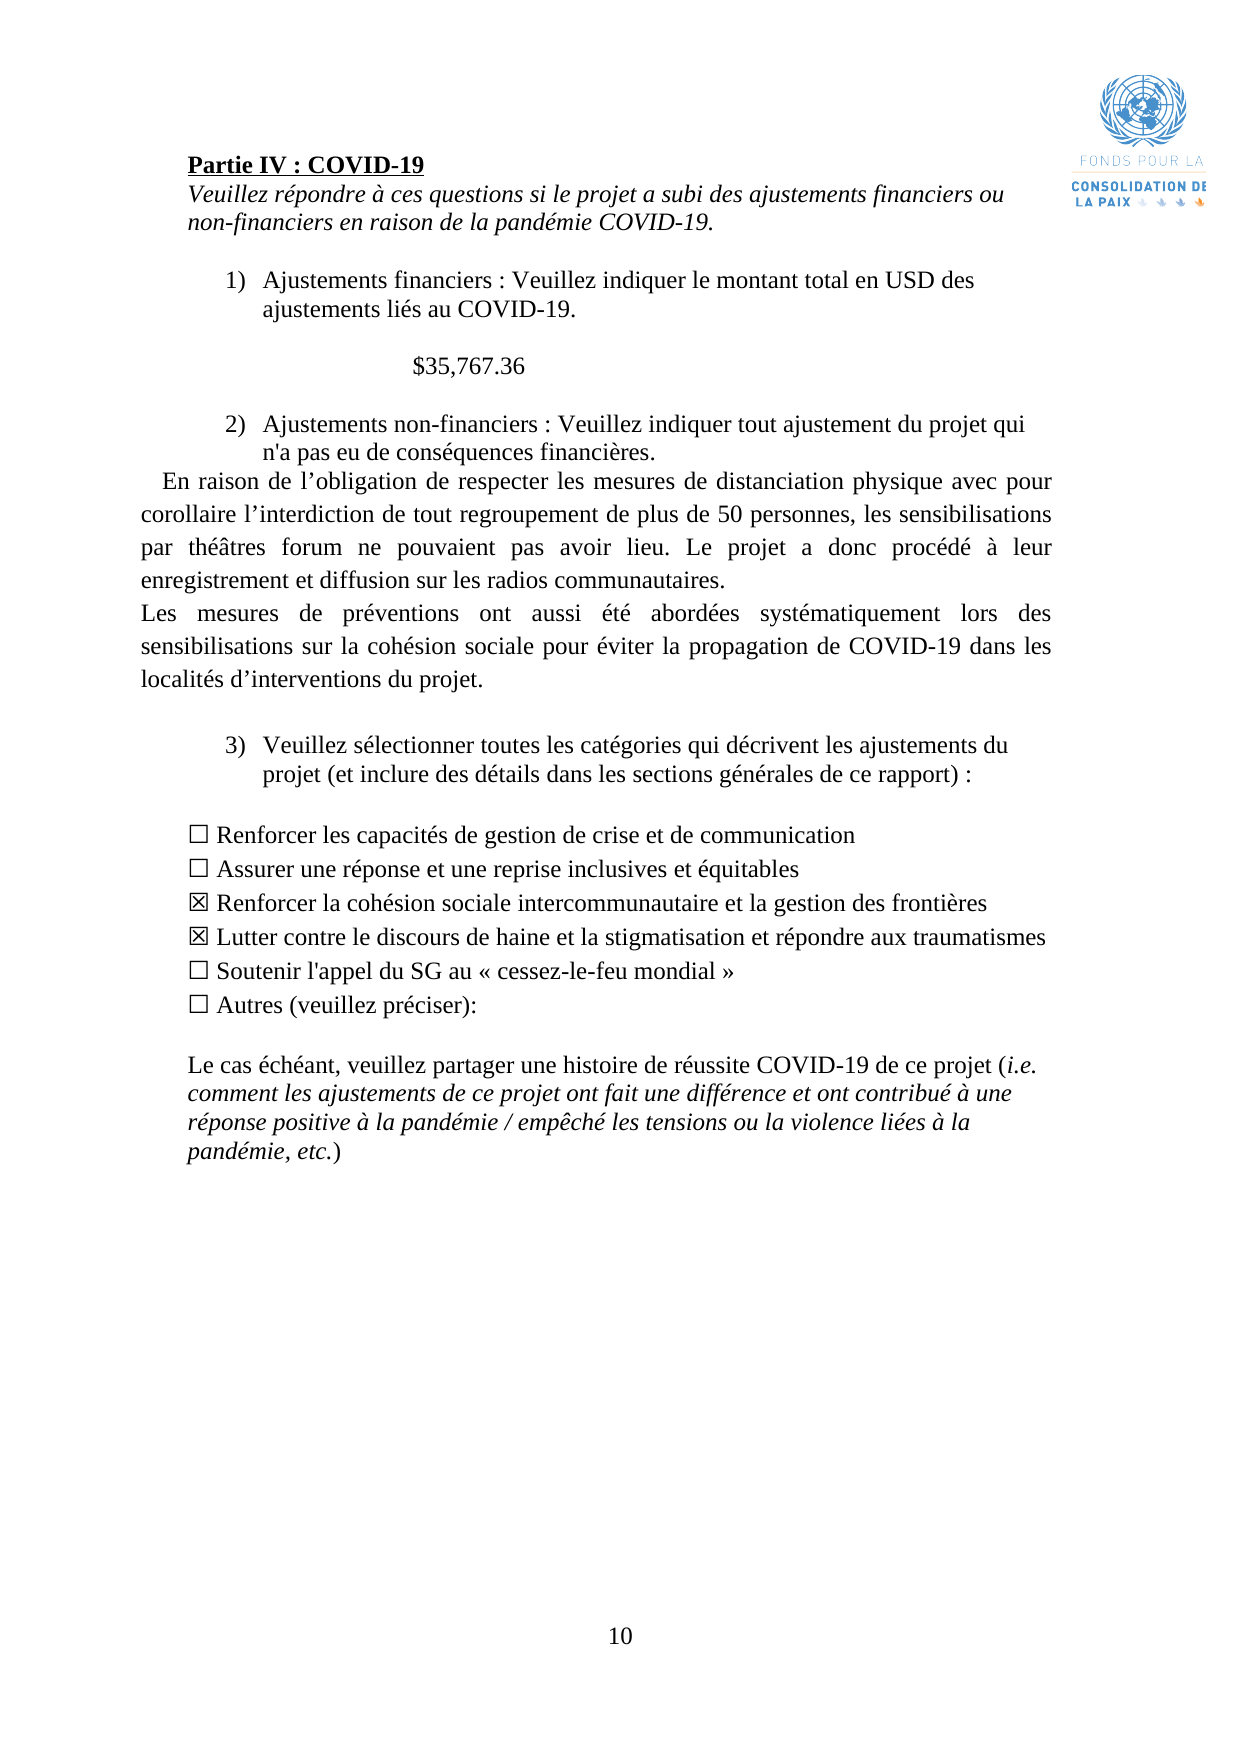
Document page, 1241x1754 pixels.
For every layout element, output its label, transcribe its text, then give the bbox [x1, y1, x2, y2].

list Ajustements financiers : Veuillez indiquer le montant total en USD des ajustements liés au COVID-19. [225, 265, 1053, 322]
text Soutenir l'appel du SG au « cessez-le-feu mondial » [187, 953, 1053, 987]
text Partie IV : COVID-19 [187, 150, 1053, 179]
text Veuillez répondre à ces questions si le projet a subi des ajustements financiers ou non-financiers en raison de la pandémie COVID-19. [187, 179, 1053, 236]
text Le cas échéant, veuillez partager une histoire de réussite COVID-19 de ce projet (i.e. comment les ajustements de ce projet ont fait une différence et ont contribué à une réponse positive à la pandémie / empêché les tensions ou la violence liées à la pandémie, etc.) [187, 1050, 1053, 1165]
text Renforcer la cohésion sociale intercommunautaire et la gestion des frontières [187, 885, 1053, 919]
text Assurer une réponse et une reprise inclusives et équitables [187, 851, 1053, 885]
list Les mesures de préventions ont aussi été abordées systématiquement lors des sensibilisations sur la cohésion sociale pour éviter la propagation de COVID-19 dans les localités d’interventions du projet. [141, 598, 1053, 693]
text Renforcer les capacités de gestion de crise et de communication [187, 817, 1053, 851]
list Veuillez sélectionner toutes les catégories qui décrivent les ajustements du projet (et inclure des détails dans les sections générales de ce rapport) : [225, 730, 1053, 788]
picture [1071, 75, 1206, 207]
list En raison de l’obligation de respecter les mesures de distanciation physique avec pour corollaire l’interdiction de tout regroupement de plus de 50 personnes, les sensibilisations par théâtres forum ne pouvaient pas avoir lieu. Le projet a donc procédé à leur enregistrement et diffusion sur les radios communautaires. [141, 466, 1053, 594]
text $35,767.36 [412, 351, 1053, 380]
text Lutter contre le discours de haine et la stigmatisation et répondre aux traumatismes [187, 919, 1053, 953]
list Ajustements non-financiers : Veuillez indiquer tout ajustement du projet qui n'a pas eu de conséquences financières. [225, 409, 1053, 466]
text Autres (veuillez préciser): [187, 987, 1053, 1021]
